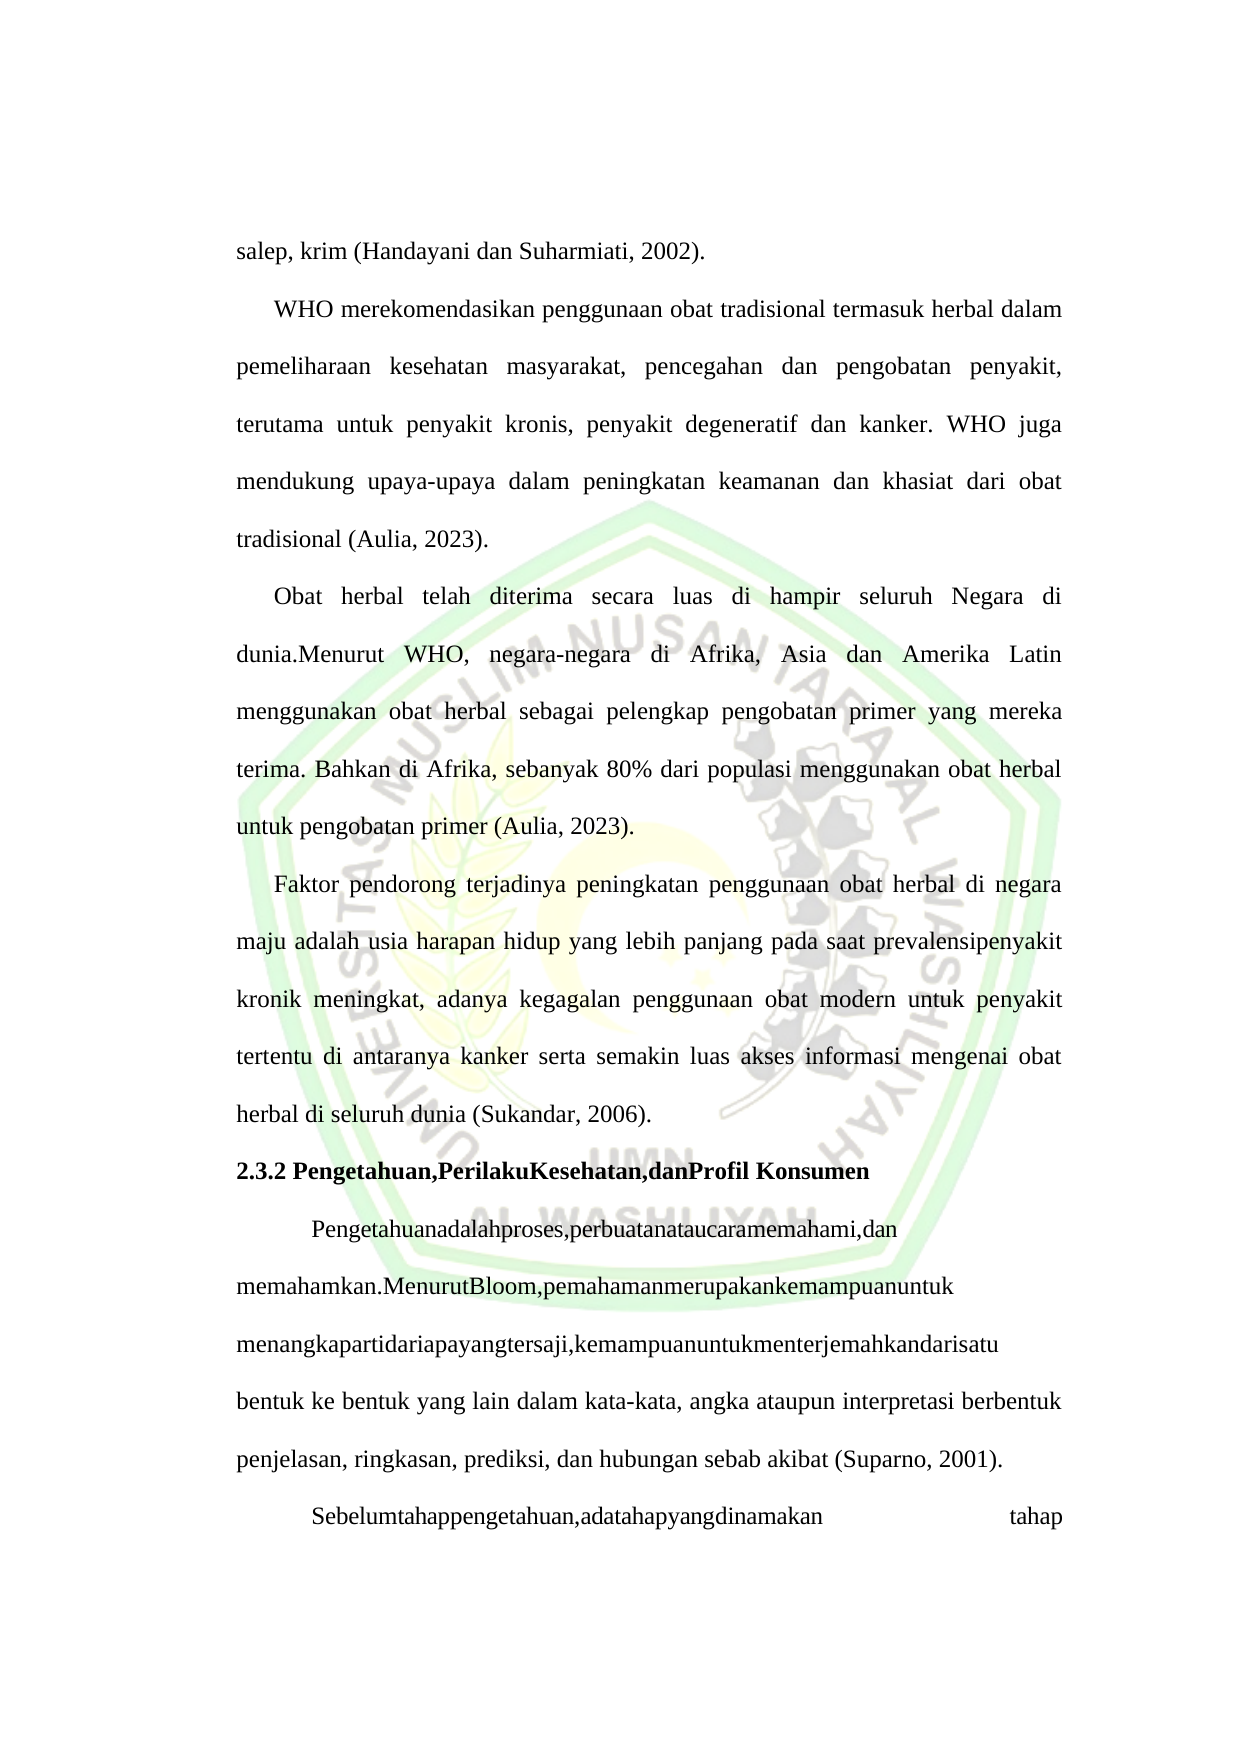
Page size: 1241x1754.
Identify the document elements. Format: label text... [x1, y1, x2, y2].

text Faktor pendorong terjadinya peningkatan penggunaan obat herbal di negara maju adalah usia harapan hidup yang lebih panjang pada saat prevalensipenyakit kronik meningkat, adanya kegagalan penggunaan obat modern untuk penyakit tertentu di antaranya kanker serta semakin luas akses informasi mengenai obat herbal di seluruh dunia (Sukandar, 2006). [236, 869, 1063, 1127]
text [236, 236, 1063, 265]
text WHO merekomendasikan penggunaan obat tradisional termasuk herbal dalam pemeliharaan kesehatan masyarakat, pencegahan dan pengobatan penyakit, terutama untuk penyakit kronis, penyakit degeneratif dan kanker. WHO juga mendukung upaya-upaya dalam peningkatan keamanan dan khasiat dari obat tradisional (Aulia, 2023). [236, 294, 1063, 552]
subtitle 2.3.2 Pengetahuan,PerilakuKesehatan,danProfil Konsumen [236, 1156, 1063, 1185]
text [236, 1501, 1063, 1530]
text Pengetahuanadalahproses,perbuatanataucaramemahami,dan memahamkan.MenurutBloom,pemahamanmerupakankemampuanuntuk menangkapartidariapayangtersaji,kemampuanuntukmenterjemahkandarisatu bentuk ke bentuk yang lain dalam kata-kata, angka ataupun interpretasi berbentuk penjelasan, ringkasan, prediksi, dan hubungan sebab akibat (Suparno, 2001). [236, 1214, 1063, 1472]
text Obat herbal telah diterima secara luas di hampir seluruh Negara di dunia.Menurut WHO, negara-negara di Afrika, Asia dan Amerika Latin menggunakan obat herbal sebagai pelengkap pengobatan primer yang mereka terima. Bahkan di Afrika, sebanyak 80% dari populasi menggunakan obat herbal untuk pengobatan primer (Aulia, 2023). [236, 581, 1063, 840]
